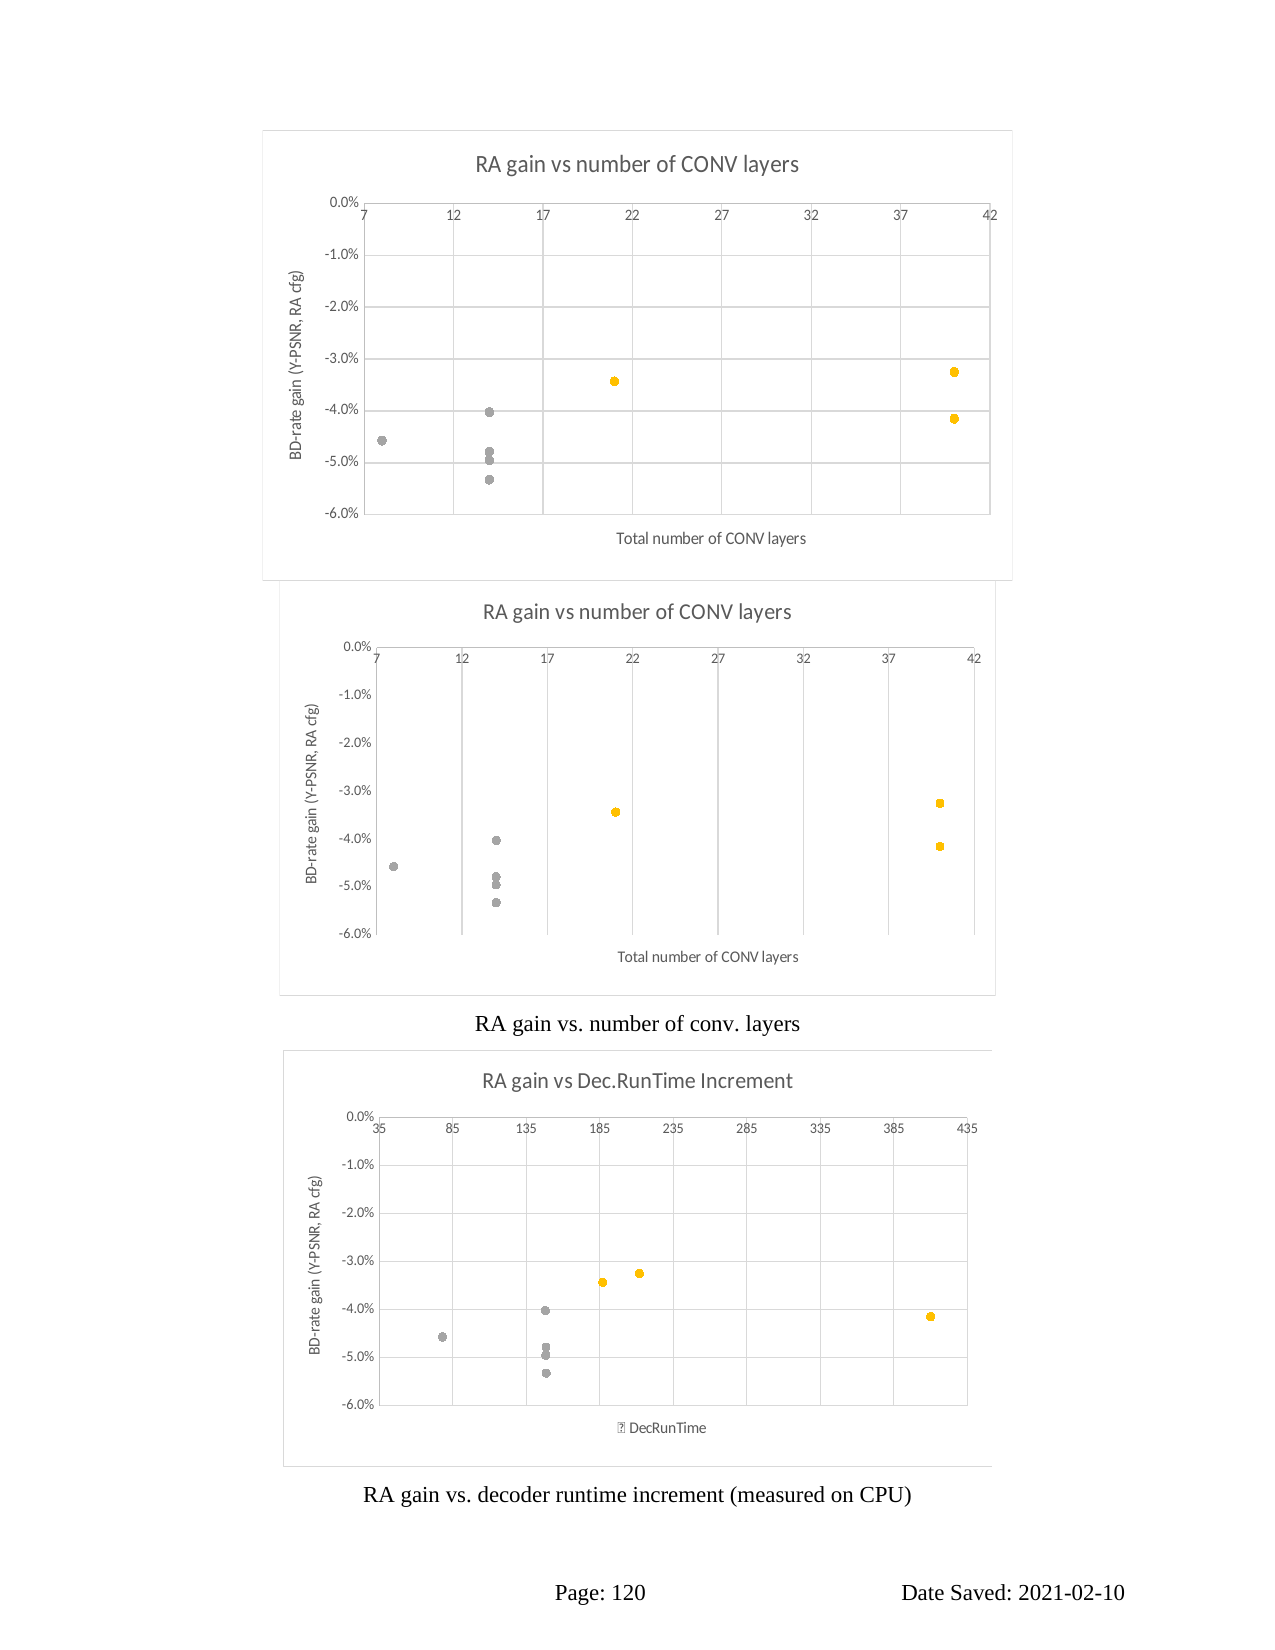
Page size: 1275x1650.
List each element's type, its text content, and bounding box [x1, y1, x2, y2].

text RA gain vs. number of conv. layers [150, 1010, 1125, 1036]
text RA gain vs. decoder runtime increment (measured on CPU) [150, 1481, 1125, 1507]
